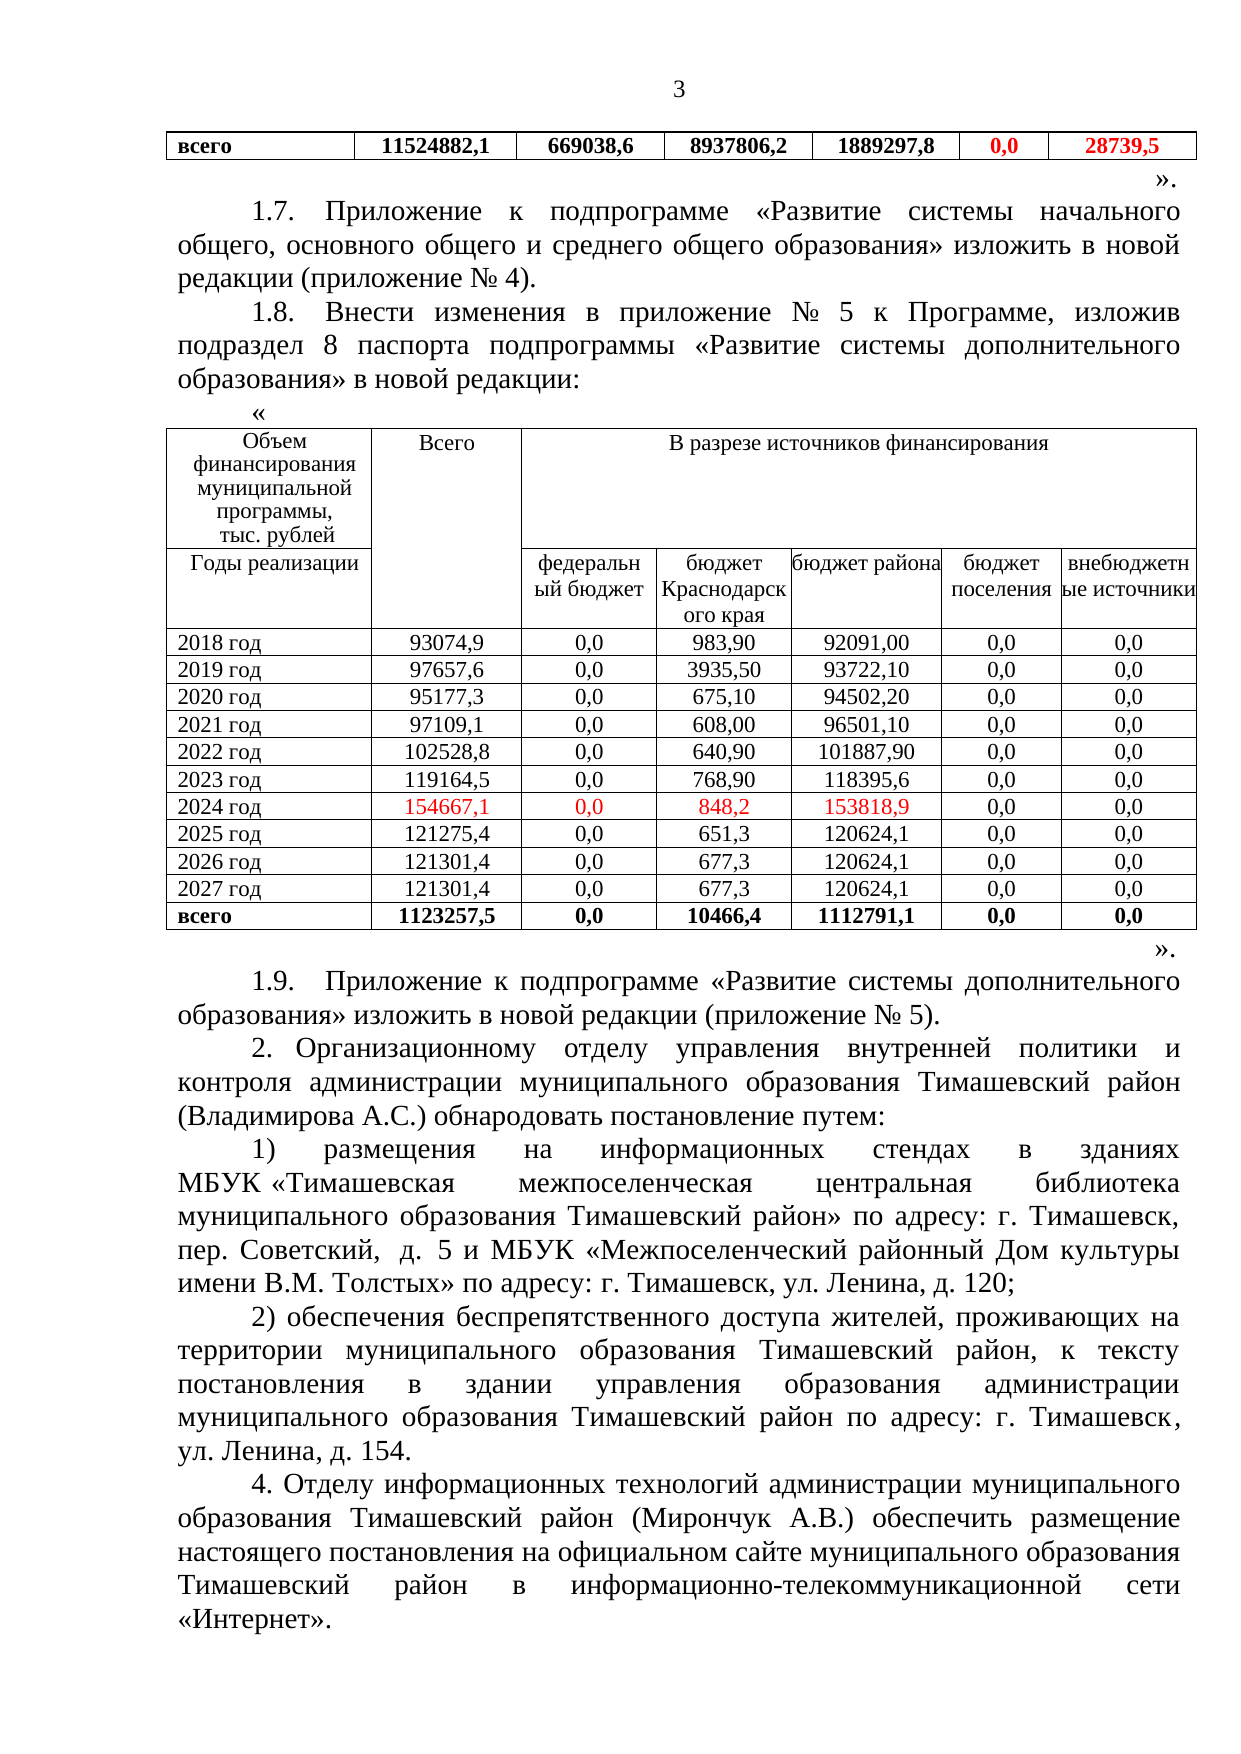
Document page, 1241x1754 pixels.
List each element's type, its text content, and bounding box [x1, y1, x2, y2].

table_cell 121275,4 [372, 820, 521, 847]
table_cell 0,0 [942, 711, 1061, 737]
text 2) обеспечения беспрепятственного доступа жителей, проживающих на территории муниципального образования Тимашевский район, к тексту постановления в здании управления образования администрации муниципального образования Тимашевский район по адресу: г. Тимашевск, ул. Ленина, д. 154. [177, 1299, 1181, 1467]
table_cell 0,0 [942, 848, 1061, 874]
table_cell 0,0 [942, 629, 1061, 655]
table_cell 0,0 [942, 738, 1061, 764]
table_cell 0,0 [522, 820, 656, 847]
table_cell 121301,4 [372, 875, 521, 902]
text ». [177, 930, 1181, 963]
list ». [251, 160, 1181, 193]
table_cell 0,0 [960, 133, 1048, 159]
table_cell 0,0 [1062, 711, 1196, 737]
table_cell 102528,8 [372, 738, 521, 764]
list Организационному отделу управления внутренней политики и контроля администрации муниципального образования Тимашевский район (Владимирова А.С.) обнародовать постановление путем: [177, 1031, 1181, 1131]
table_cell 96501,10 [792, 711, 941, 737]
table_cell 0,0 [522, 684, 656, 710]
table_cell 0,0 [1062, 875, 1196, 902]
table_header Всего [372, 429, 521, 628]
table_cell 0,0 [1062, 903, 1196, 929]
table_cell 120624,1 [792, 848, 941, 874]
table_cell 1889297,8 [813, 133, 959, 159]
list Внести изменения в приложение № 5 к Программе, изложив подраздел 8 паспорта подпрограммы «Развитие системы дополнительного образования» в новой редакции: [177, 294, 1181, 394]
table_cell всего [167, 133, 354, 159]
table_cell 608,00 [657, 711, 791, 737]
table_cell 2023 год [167, 766, 371, 792]
table_cell бюджет района [792, 549, 941, 628]
table_cell 0,0 [522, 903, 656, 929]
table_cell 0,0 [942, 656, 1061, 682]
table_cell 154667,1 [372, 793, 521, 819]
table_cell 97109,1 [372, 711, 521, 737]
table_cell федеральный бюджет [522, 549, 656, 628]
table_cell бюджет Краснодарского края [657, 549, 791, 628]
table_cell 640,90 [657, 738, 791, 764]
table_cell 0,0 [942, 820, 1061, 847]
table_cell 118395,6 [792, 766, 941, 792]
table_cell 677,3 [657, 848, 791, 874]
list « [251, 394, 1181, 428]
table_cell внебюджетные источники [1062, 549, 1196, 628]
table_cell 0,0 [522, 848, 656, 874]
table_cell 0,0 [942, 766, 1061, 792]
table_cell 848,2 [657, 793, 791, 819]
table_cell 0,0 [1062, 766, 1196, 792]
table_cell 669038,6 [517, 133, 664, 159]
table_cell 675,10 [657, 684, 791, 710]
table_cell 94502,20 [792, 684, 941, 710]
table_cell 28739,5 [1049, 133, 1196, 159]
text 4. Отделу информационных технологий администрации муниципального образования Тимашевский район (Мирончук А.В.) обеспечить размещение настоящего постановления на официальном сайте муниципального образования Тимашевский район в информационно-телекоммуникационной сети «Интернет». [177, 1467, 1181, 1634]
list Приложение к подпрограмме «Развитие системы начального общего, основного общего и среднего общего образования» изложить в новой редакции (приложение № 4). [177, 193, 1181, 294]
table_cell 120624,1 [792, 875, 941, 902]
table_cell 95177,3 [372, 684, 521, 710]
table_cell 1112791,1 [792, 903, 941, 929]
table_cell 120624,1 [792, 820, 941, 847]
table_cell 0,0 [522, 738, 656, 764]
table_cell 10466,4 [657, 903, 791, 929]
table_cell бюджет поселения [942, 549, 1061, 628]
table_cell 11524882,1 [355, 133, 516, 159]
table_cell 2020 год [167, 684, 371, 710]
table_cell 93722,10 [792, 656, 941, 682]
table_cell 1123257,5 [372, 903, 521, 929]
table_cell 2027 год [167, 875, 371, 902]
table_cell 8937806,2 [665, 133, 812, 159]
table_cell 2019 год [167, 656, 371, 682]
table_cell Годы реализации [167, 549, 371, 628]
table_cell 2018 год [167, 629, 371, 655]
table_cell 0,0 [1062, 684, 1196, 710]
table_cell 121301,4 [372, 848, 521, 874]
table_cell всего [167, 903, 371, 929]
table_cell 0,0 [522, 711, 656, 737]
table_cell 0,0 [1062, 793, 1196, 819]
table_header Объем финансирования муниципальной программы, тыс. рублей [167, 429, 371, 547]
table_cell 119164,5 [372, 766, 521, 792]
text 1) размещения на информационных стендах в зданиях МБУК)«Тимашевская межпоселенческая центральная библиотека муниципального образования Тимашевский район» по адресу: г. Тимашевск, пер. Советский, д.05 и МБУК «Межпоселенческий районный Дом культуры имени В.М. Толстых» по адресу: г. Тимашевск, ул. Ленина, д. 120; [177, 1131, 1181, 1299]
table_cell 0,0 [1062, 629, 1196, 655]
table_cell 97657,6 [372, 656, 521, 682]
table_cell 0,0 [942, 903, 1061, 929]
table_cell 0,0 [1062, 848, 1196, 874]
table_cell 2026 год [167, 848, 371, 874]
table_cell 0,0 [1062, 820, 1196, 847]
list Приложение к подпрограмме «Развитие системы дополнительного образования» изложить в новой редакции (приложение № 5). [177, 963, 1181, 1031]
table_cell 0,0 [1062, 738, 1196, 764]
table_cell 677,3 [657, 875, 791, 902]
table_cell 651,3 [657, 820, 791, 847]
table_cell 2024 год [167, 793, 371, 819]
table_cell 0,0 [522, 656, 656, 682]
table_cell 3935,50 [657, 656, 791, 682]
table_cell 0,0 [942, 684, 1061, 710]
table_header В разрезе источников финансирования [522, 429, 1196, 547]
table_cell 0,0 [522, 793, 656, 819]
table_cell 0,0 [942, 875, 1061, 902]
table_cell 2022 год [167, 738, 371, 764]
table_cell 983,90 [657, 629, 791, 655]
table_cell 2025 год [167, 820, 371, 847]
table_cell 0,0 [522, 875, 656, 902]
table_cell 0,0 [522, 766, 656, 792]
table_cell 0,0 [1062, 656, 1196, 682]
table_cell 2021 год [167, 711, 371, 737]
table_cell 0,0 [942, 793, 1061, 819]
table_cell 92091,00 [792, 629, 941, 655]
table_cell 93074,9 [372, 629, 521, 655]
table_cell 768,90 [657, 766, 791, 792]
table_cell 0,0 [522, 629, 656, 655]
table_cell 101887,90 [792, 738, 941, 764]
table_cell 153818,9 [792, 793, 941, 819]
